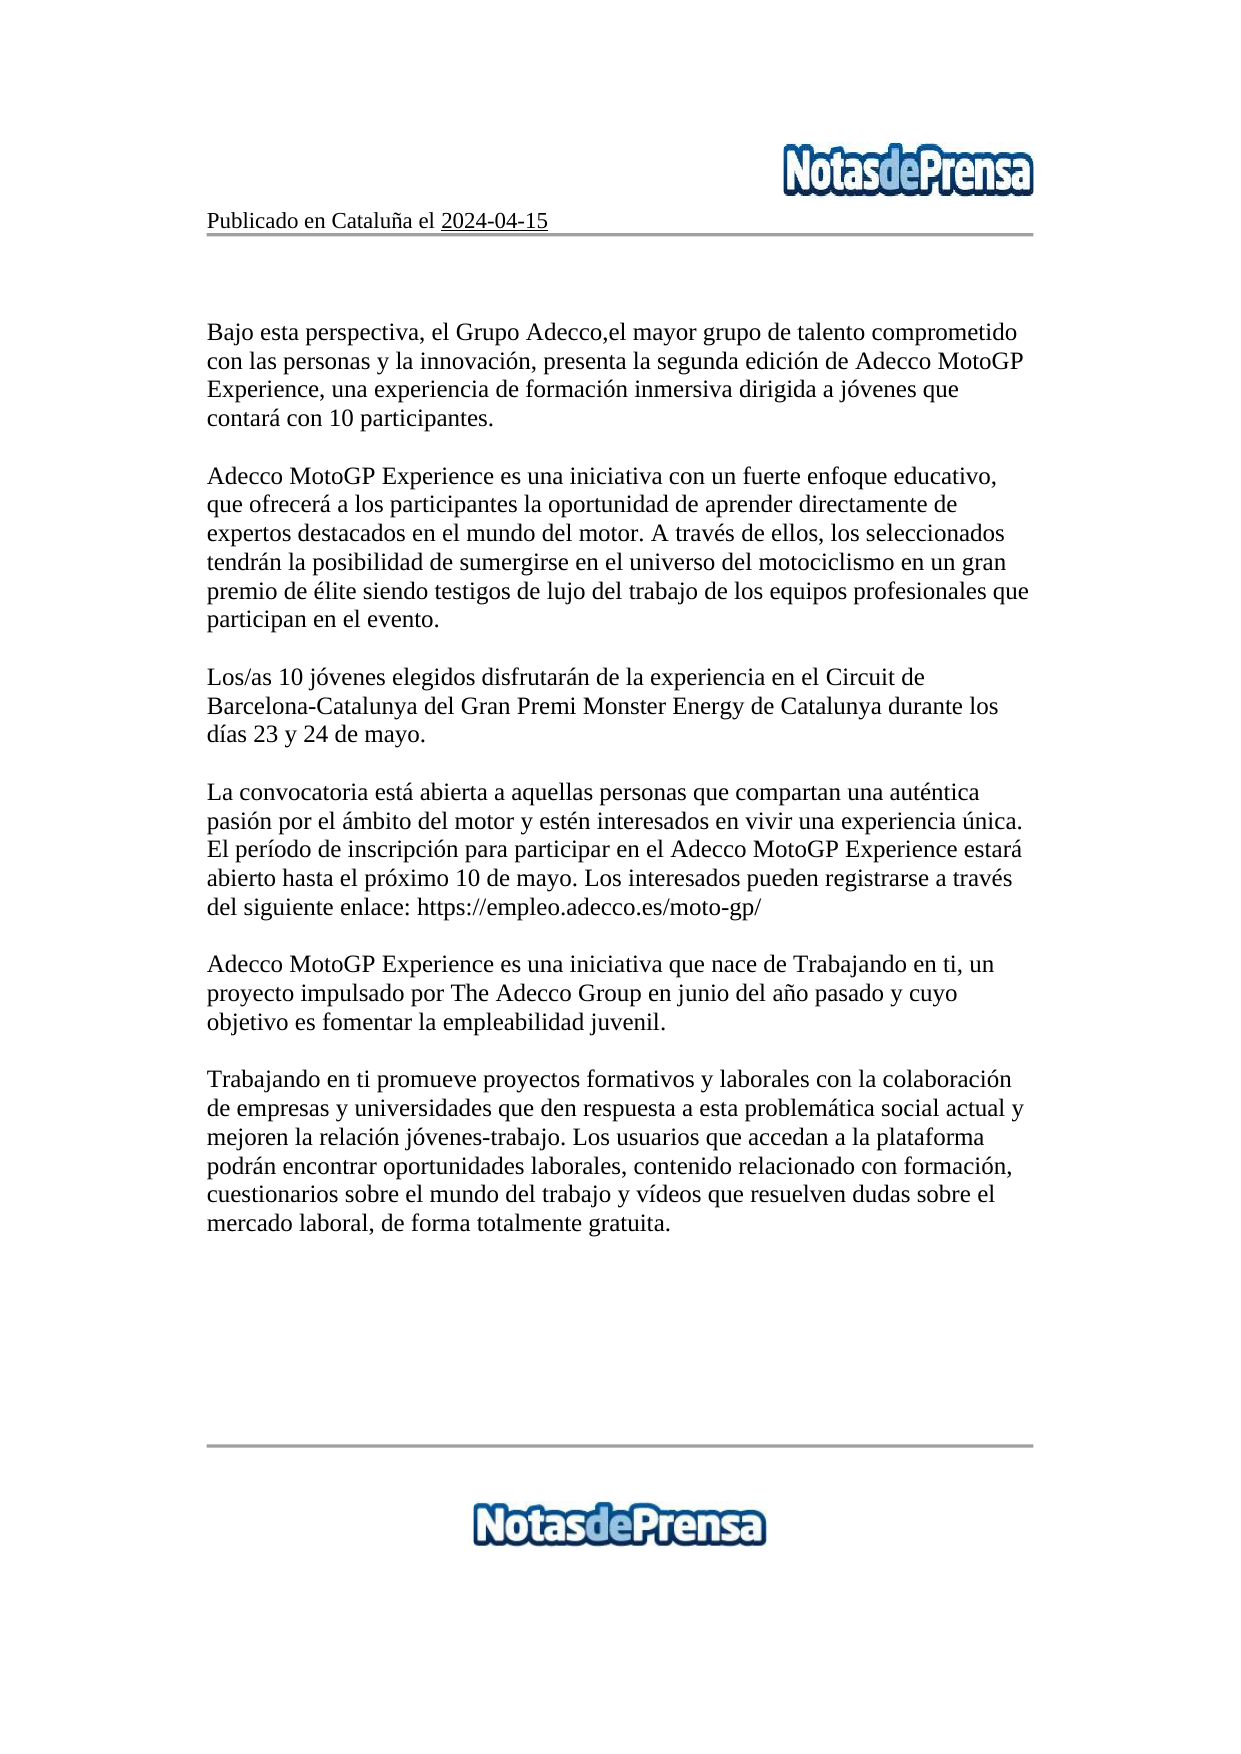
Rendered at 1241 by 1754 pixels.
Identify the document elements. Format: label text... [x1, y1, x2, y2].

picture [783, 142, 1034, 199]
picture [473, 1501, 767, 1548]
